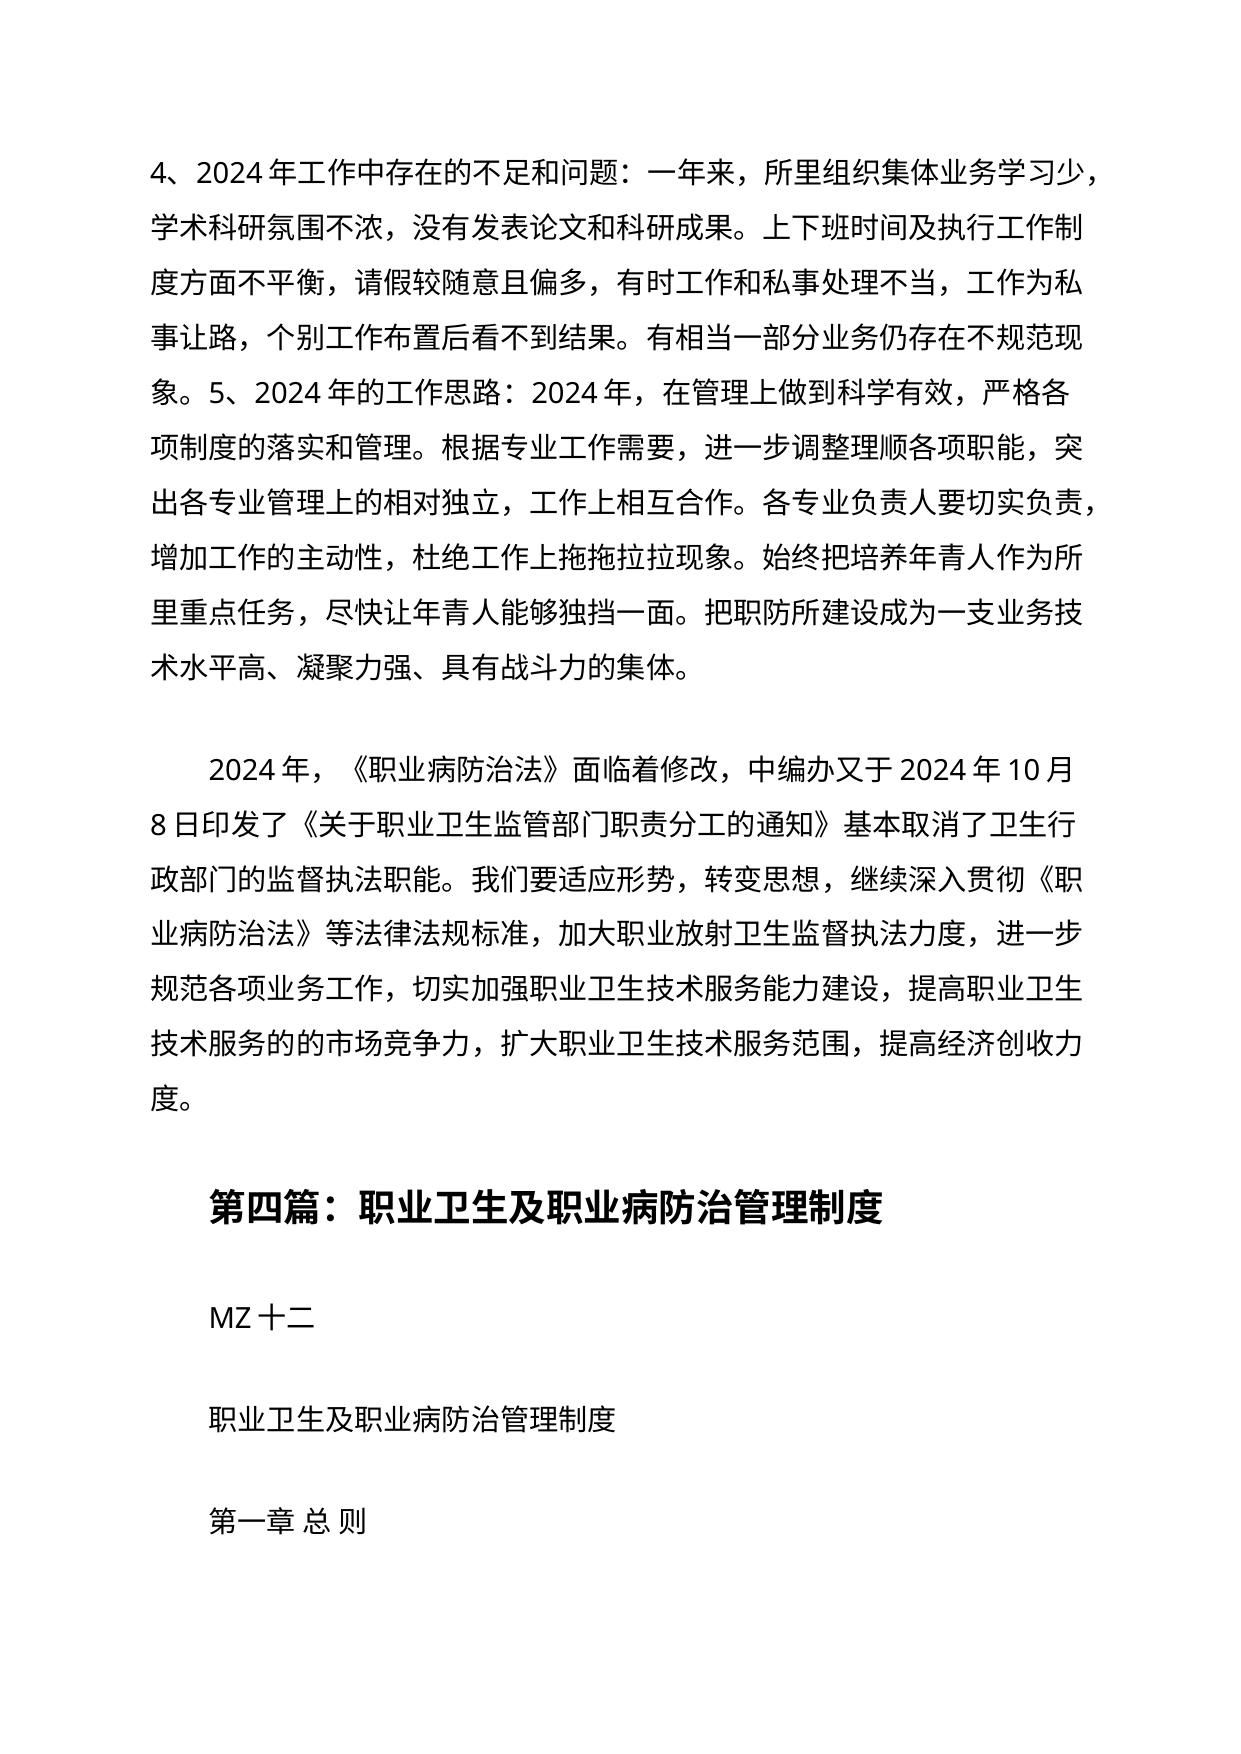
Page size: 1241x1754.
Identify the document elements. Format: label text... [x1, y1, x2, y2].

text 第一章 总 则 [150, 1498, 1090, 1541]
text 第四篇：职业卫生及职业病防治管理制度 [150, 1177, 1090, 1232]
text MZ十二 [150, 1295, 1090, 1337]
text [150, 150, 1090, 687]
text 2024年，《职业病防治法》面临着修改，中编办又于2024年10月8日印发了《关于职业卫生监管部门职责分工的通知》基本取消了卫生行政部门的监督执法职能。我们要适应形势，转变思想，继续深入贯彻《职业病防治法》等法律法规标准，加大职业放射卫生监督执法力度，进一步规范各项业务工作，切实加强职业卫生技术服务能力建设，提高职业卫生技术服务的的市场竞争力，扩大职业卫生技术服务范围，提高经济创收力度。 [150, 746, 1090, 1118]
text 职业卫生及职业病防治管理制度 [150, 1397, 1090, 1439]
